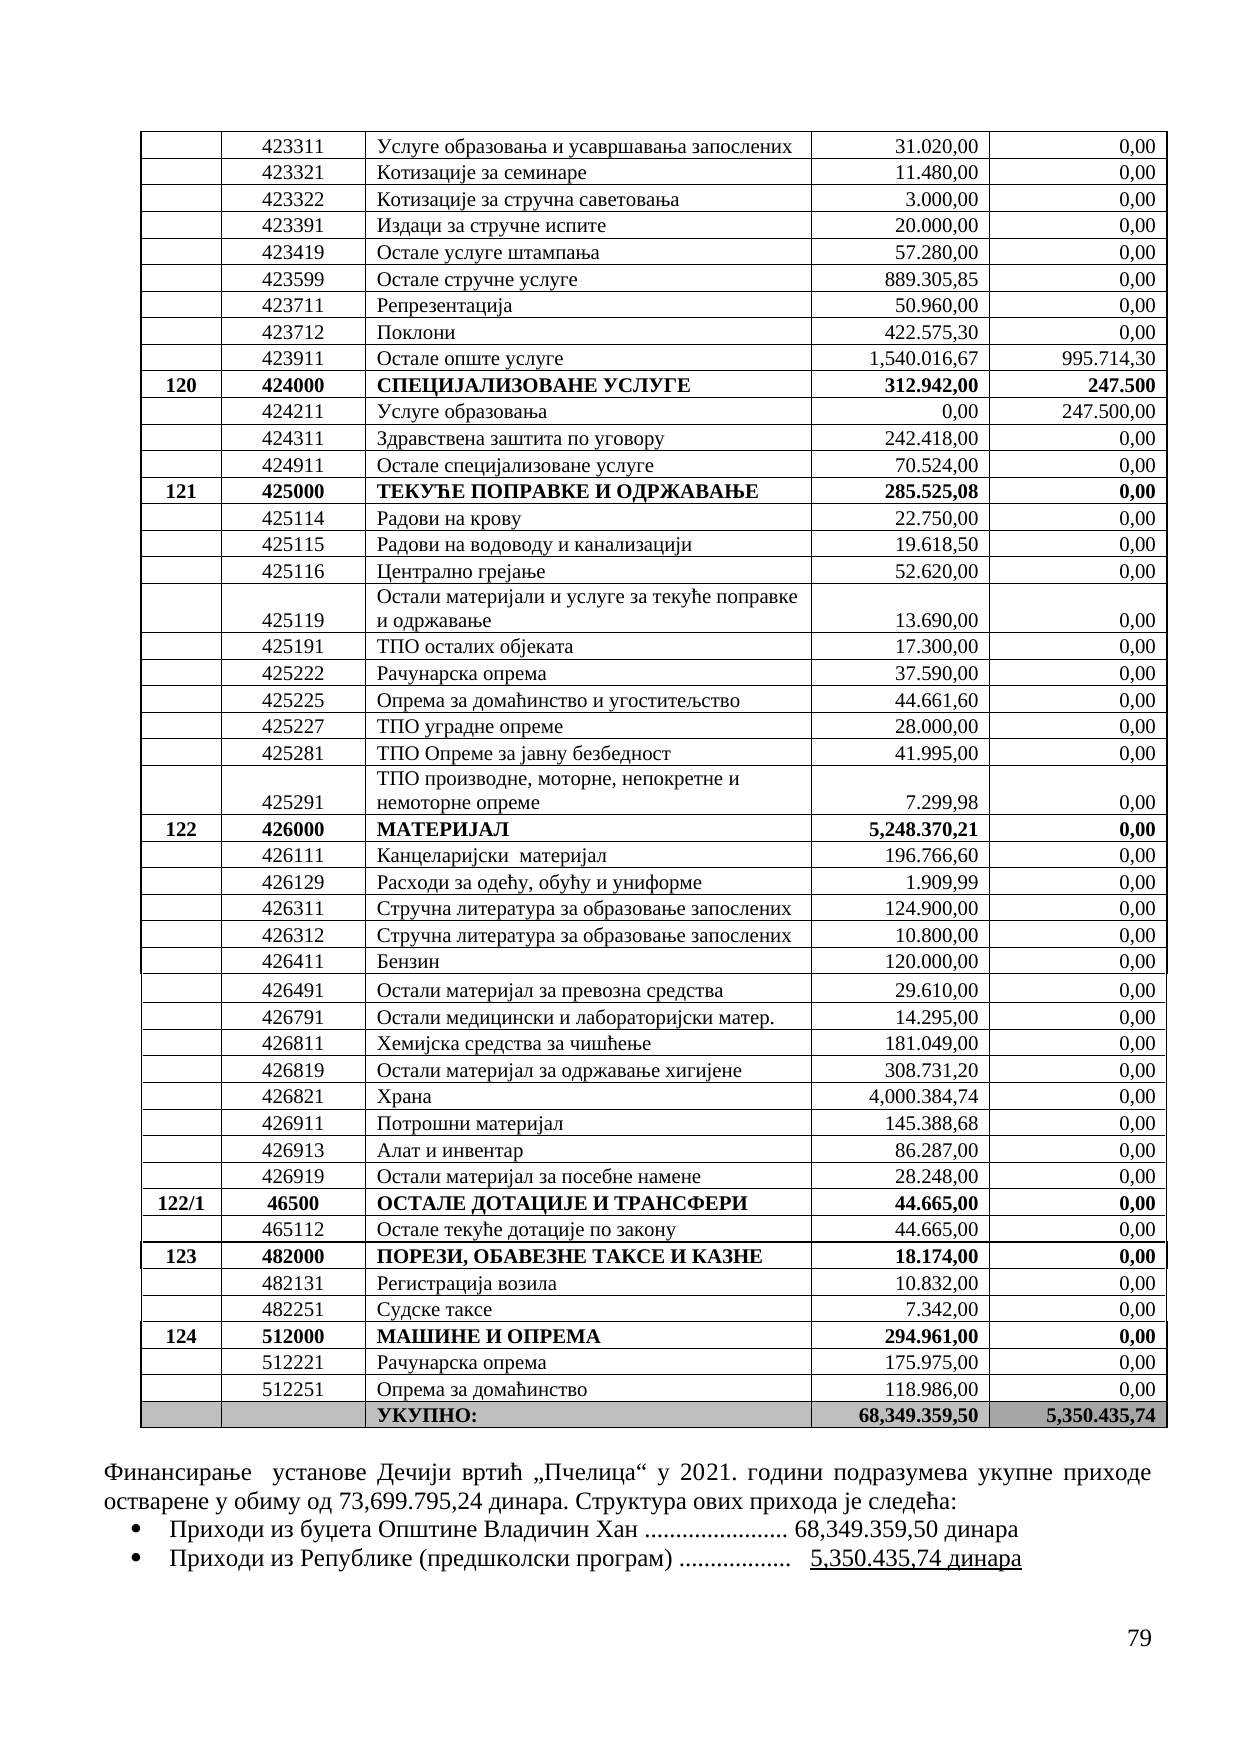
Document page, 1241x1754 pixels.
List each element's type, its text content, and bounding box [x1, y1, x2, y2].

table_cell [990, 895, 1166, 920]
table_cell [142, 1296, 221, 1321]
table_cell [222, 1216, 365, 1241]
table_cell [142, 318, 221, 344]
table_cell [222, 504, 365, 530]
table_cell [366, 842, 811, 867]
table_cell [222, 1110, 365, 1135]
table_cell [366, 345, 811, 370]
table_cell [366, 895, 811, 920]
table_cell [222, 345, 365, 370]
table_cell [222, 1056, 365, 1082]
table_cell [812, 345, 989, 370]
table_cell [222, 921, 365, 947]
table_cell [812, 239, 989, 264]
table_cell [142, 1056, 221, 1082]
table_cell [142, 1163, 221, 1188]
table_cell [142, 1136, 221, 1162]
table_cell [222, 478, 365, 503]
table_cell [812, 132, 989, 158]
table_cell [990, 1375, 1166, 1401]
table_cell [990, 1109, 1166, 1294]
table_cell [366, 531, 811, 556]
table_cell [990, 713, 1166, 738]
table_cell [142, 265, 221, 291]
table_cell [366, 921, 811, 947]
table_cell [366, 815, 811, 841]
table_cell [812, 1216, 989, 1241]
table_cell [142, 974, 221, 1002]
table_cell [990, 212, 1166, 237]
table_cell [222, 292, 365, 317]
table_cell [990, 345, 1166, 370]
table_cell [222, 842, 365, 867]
list Приходи из Републике (предшколски програм) .................. 5,350.435,74 динара [132, 1543, 1152, 1572]
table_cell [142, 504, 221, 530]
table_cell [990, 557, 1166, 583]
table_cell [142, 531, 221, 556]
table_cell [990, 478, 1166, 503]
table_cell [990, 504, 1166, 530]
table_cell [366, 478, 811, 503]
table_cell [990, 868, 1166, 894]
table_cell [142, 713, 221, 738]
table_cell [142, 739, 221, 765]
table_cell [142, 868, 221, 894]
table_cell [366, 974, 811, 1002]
text Финансирање установе Дечији вртић „Пчелица“ у 2021. години подразумева укупне приходе остварене у обиму од 73,699.795,24 динара. Структура ових прихода је следећа: [103, 1457, 1152, 1514]
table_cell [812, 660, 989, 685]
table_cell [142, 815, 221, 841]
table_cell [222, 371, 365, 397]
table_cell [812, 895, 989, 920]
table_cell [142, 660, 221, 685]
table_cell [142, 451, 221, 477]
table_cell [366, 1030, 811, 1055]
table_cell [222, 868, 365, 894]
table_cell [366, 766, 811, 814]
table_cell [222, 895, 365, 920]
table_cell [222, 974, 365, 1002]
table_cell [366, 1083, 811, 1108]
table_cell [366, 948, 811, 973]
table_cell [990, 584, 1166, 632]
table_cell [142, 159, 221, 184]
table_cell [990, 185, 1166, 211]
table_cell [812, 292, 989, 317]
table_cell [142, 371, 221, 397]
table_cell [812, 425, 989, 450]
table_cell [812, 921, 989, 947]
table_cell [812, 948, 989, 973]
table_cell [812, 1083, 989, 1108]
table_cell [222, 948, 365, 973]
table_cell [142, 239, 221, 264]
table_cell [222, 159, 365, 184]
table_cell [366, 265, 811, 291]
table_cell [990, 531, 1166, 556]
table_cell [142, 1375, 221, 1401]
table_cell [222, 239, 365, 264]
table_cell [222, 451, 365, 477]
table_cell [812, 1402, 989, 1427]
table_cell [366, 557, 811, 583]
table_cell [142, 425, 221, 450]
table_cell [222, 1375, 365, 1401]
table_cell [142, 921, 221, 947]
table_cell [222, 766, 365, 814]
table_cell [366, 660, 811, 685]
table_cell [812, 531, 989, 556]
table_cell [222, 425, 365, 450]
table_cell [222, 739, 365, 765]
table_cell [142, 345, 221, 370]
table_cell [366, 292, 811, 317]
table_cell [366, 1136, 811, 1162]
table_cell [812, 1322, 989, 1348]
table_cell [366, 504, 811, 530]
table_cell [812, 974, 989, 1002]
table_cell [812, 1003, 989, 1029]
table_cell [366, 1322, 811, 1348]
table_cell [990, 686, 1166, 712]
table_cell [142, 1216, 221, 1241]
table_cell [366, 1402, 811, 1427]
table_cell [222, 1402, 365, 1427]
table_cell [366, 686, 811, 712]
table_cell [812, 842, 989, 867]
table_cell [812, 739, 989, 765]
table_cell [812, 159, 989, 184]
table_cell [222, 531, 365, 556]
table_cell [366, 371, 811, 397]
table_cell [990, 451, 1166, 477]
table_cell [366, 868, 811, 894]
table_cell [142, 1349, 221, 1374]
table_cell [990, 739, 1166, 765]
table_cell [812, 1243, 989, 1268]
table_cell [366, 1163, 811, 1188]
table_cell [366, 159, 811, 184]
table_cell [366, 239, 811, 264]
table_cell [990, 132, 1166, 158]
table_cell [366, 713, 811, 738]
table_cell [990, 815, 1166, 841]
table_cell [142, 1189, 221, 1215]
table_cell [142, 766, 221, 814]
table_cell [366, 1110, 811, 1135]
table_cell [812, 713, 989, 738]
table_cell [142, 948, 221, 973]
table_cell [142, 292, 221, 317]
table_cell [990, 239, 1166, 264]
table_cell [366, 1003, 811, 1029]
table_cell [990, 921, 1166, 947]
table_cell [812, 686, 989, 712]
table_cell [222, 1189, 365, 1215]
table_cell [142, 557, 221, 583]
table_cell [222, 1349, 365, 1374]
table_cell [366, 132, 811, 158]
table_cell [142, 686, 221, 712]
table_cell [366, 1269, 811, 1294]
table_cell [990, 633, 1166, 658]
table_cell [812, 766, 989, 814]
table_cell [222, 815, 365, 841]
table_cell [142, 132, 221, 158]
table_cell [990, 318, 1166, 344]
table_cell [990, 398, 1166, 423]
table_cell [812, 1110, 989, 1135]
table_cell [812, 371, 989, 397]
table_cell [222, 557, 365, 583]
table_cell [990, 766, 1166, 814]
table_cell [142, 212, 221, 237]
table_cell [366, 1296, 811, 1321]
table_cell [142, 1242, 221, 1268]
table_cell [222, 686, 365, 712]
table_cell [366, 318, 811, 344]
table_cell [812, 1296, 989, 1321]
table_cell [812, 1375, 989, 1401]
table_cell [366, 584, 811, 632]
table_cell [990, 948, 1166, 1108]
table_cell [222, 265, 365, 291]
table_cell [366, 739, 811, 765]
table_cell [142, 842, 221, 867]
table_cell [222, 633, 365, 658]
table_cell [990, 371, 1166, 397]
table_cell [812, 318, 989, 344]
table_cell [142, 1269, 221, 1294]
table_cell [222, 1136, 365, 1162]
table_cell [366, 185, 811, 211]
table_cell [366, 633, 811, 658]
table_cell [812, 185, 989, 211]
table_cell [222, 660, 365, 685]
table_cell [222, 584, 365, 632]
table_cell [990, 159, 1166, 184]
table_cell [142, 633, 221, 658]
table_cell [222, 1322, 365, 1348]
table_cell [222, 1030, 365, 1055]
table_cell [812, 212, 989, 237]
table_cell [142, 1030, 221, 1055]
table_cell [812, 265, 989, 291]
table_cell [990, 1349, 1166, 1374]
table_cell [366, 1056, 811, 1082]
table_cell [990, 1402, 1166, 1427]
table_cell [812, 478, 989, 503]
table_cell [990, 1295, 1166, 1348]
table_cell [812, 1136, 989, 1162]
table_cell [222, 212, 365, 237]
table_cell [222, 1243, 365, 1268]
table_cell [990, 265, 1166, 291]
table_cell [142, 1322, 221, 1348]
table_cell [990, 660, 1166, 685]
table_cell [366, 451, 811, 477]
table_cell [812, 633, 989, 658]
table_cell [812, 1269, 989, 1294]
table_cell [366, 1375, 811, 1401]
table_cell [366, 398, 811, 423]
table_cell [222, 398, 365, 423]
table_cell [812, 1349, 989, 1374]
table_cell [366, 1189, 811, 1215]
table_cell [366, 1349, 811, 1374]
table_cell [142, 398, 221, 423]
list Приходи из буџета Општине Владичин Хан ....................... 68,349.359,50 динара [132, 1514, 1152, 1543]
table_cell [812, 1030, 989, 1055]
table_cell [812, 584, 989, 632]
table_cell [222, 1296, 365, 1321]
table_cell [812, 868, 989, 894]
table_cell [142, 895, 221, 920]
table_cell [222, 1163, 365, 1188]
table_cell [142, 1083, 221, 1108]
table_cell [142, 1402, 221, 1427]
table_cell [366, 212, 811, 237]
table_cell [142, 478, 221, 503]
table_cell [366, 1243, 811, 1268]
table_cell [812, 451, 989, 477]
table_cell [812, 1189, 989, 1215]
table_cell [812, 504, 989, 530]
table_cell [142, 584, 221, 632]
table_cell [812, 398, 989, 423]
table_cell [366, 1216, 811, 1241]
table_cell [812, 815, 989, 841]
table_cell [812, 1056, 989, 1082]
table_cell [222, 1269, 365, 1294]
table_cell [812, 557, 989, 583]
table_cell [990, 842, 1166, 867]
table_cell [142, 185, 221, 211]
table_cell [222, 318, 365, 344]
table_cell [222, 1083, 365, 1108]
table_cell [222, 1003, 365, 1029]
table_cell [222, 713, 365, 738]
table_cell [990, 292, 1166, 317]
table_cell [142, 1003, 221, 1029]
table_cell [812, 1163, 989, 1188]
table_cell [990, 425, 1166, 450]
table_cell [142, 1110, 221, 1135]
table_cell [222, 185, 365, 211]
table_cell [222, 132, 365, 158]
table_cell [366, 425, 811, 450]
